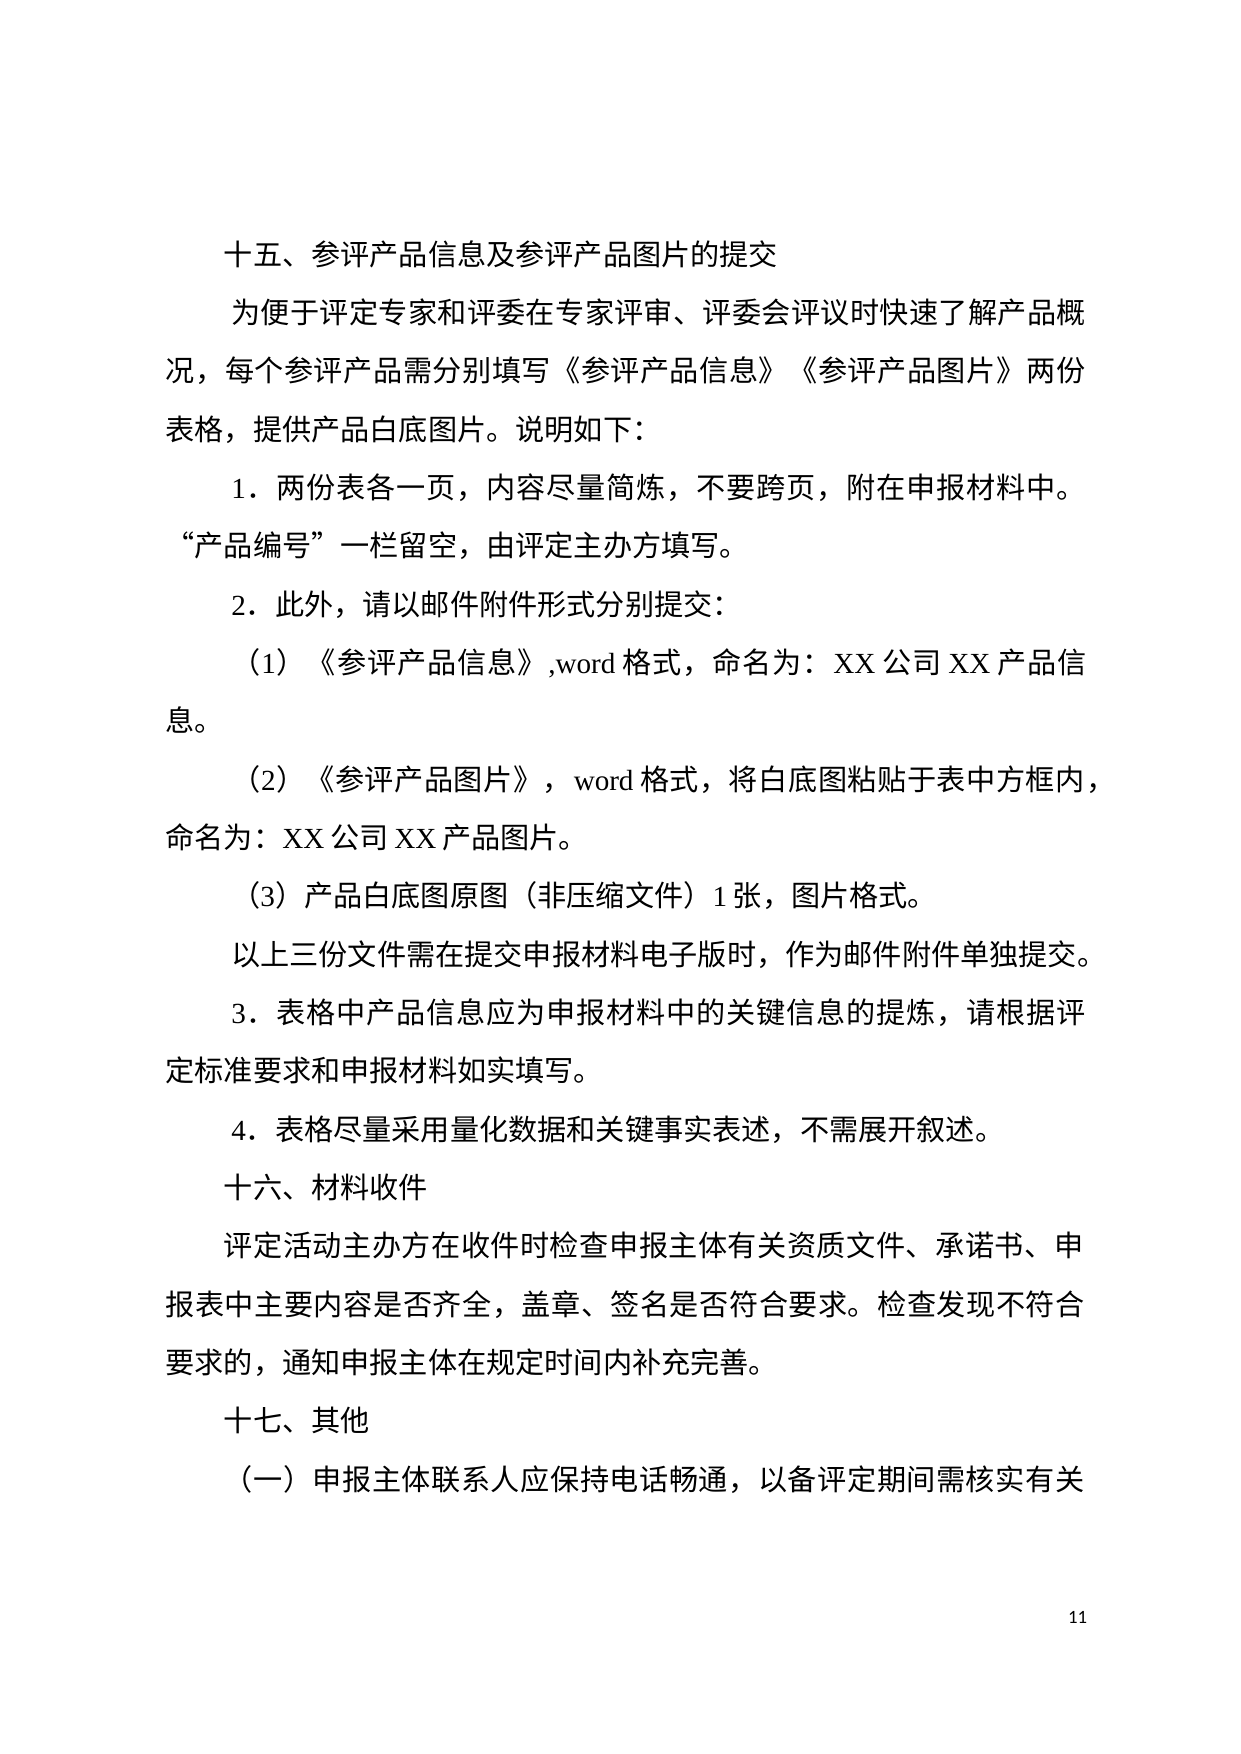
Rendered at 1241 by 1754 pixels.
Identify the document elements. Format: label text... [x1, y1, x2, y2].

text （3）产品白底图原图（非压缩文件）1张，图片格式。 [165, 860, 1087, 918]
text 评定活动主办方在收件时检查申报主体有关资质文件、承诺书、申报表中主要内容是否齐全，盖章、签名是否符合要求。检查发现不符合要求的，通知申报主体在规定时间内补充完善。 [165, 1210, 1087, 1385]
subtitle 十五、参评产品信息及参评产品图片的提交 [165, 218, 1087, 277]
text 2．此外，请以邮件附件形式分别提交： [165, 568, 1087, 627]
subtitle 十六、材料收件 [165, 1152, 1087, 1210]
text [165, 1443, 1087, 1502]
text 1．两份表各一页，内容尽量简炼，不要跨页，附在申报材料中。“产品编号”一栏留空，由评定主办方填写。 [165, 452, 1087, 568]
text 4．表格尽量采用量化数据和关键事实表述，不需展开叙述。 [165, 1093, 1087, 1152]
text 3．表格中产品信息应为申报材料中的关键信息的提炼，请根据评定标准要求和申报材料如实填写。 [165, 977, 1087, 1093]
text 为便于评定专家和评委在专家评审、评委会评议时快速了解产品概况，每个参评产品需分别填写《参评产品信息》《参评产品图片》两份表格，提供产品白底图片。说明如下： [165, 277, 1087, 452]
subtitle 十七、其他 [165, 1385, 1087, 1443]
text 以上三份文件需在提交申报材料电子版时，作为邮件附件单独提交。 [165, 918, 1087, 977]
text （1）《参评产品信息》,word格式，命名为：XX公司XX产品信息。 [165, 627, 1087, 743]
text （2）《参评产品图片》，word格式，将白底图粘贴于表中方框内，命名为：XX公司XX产品图片。 [165, 743, 1087, 860]
